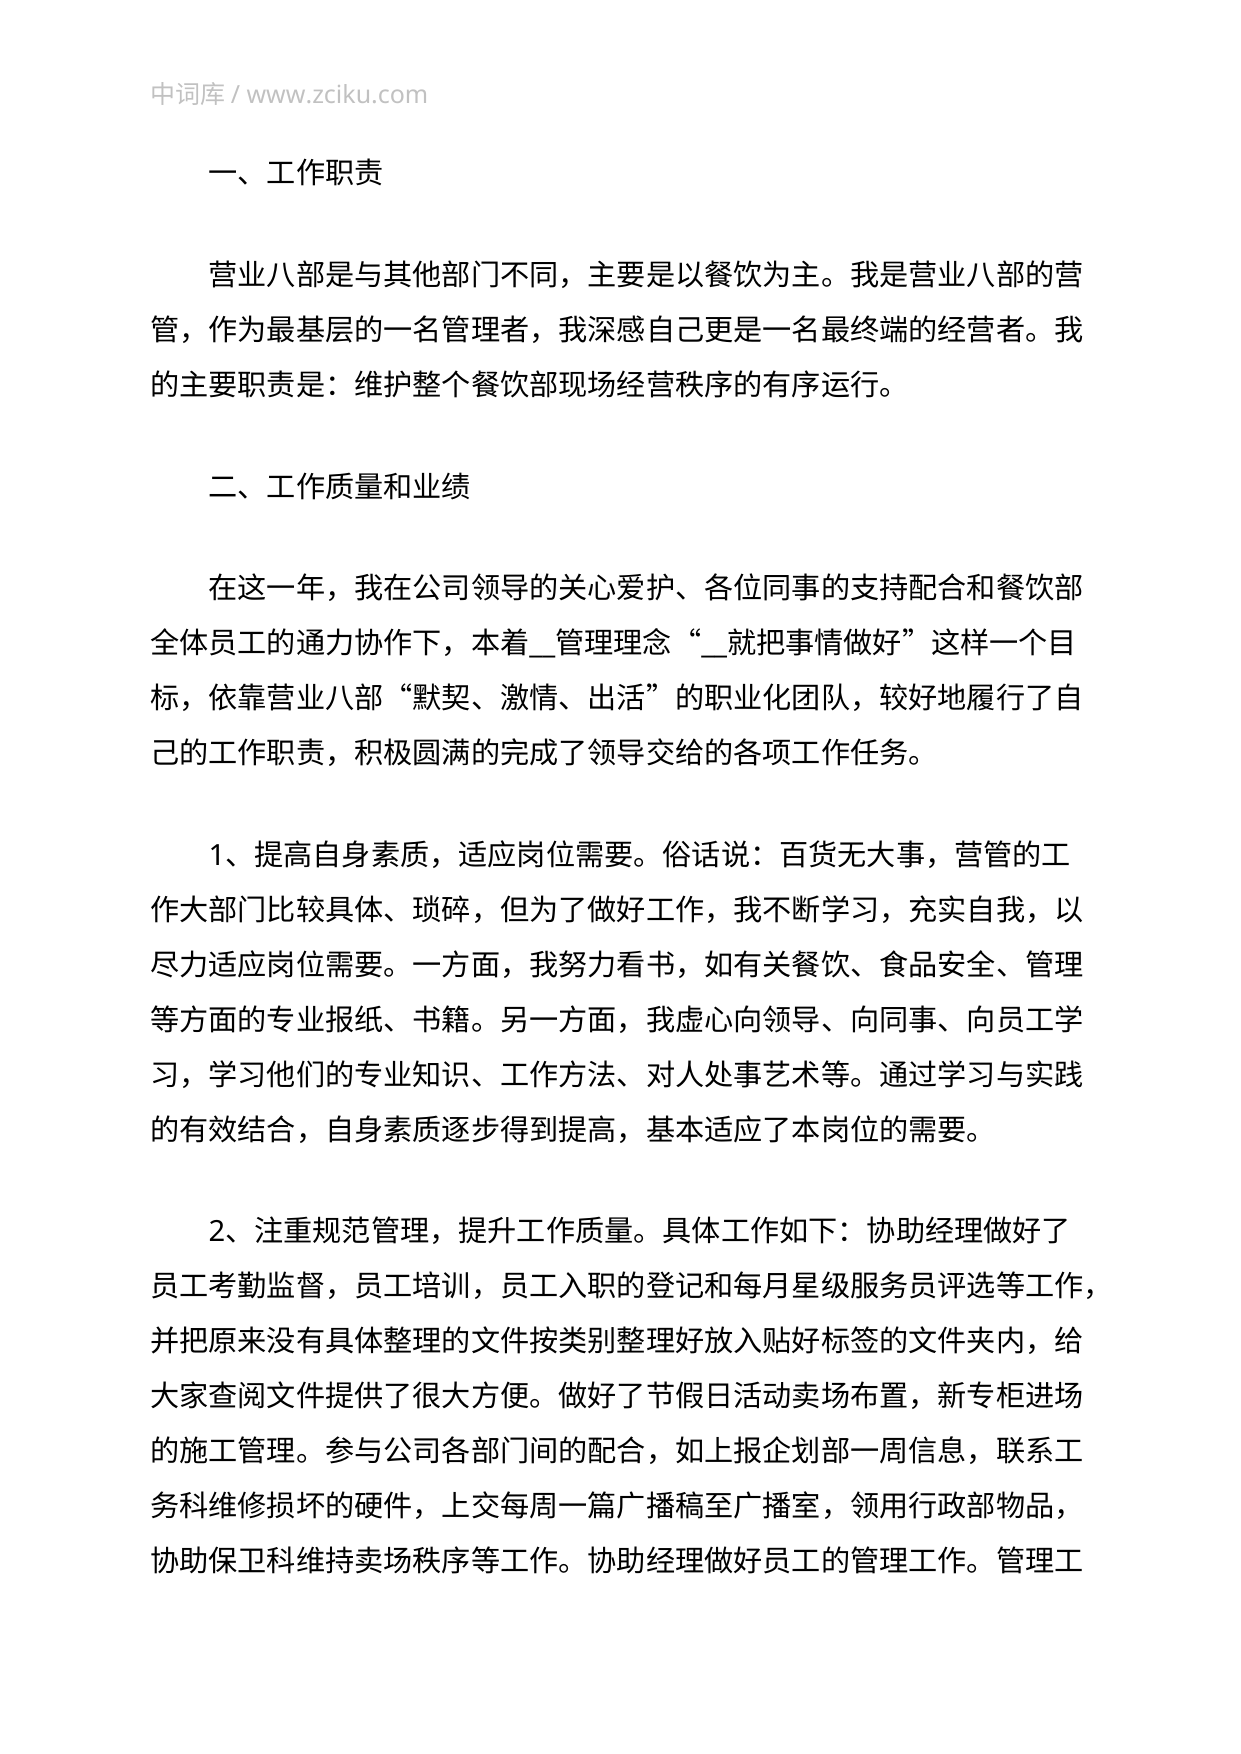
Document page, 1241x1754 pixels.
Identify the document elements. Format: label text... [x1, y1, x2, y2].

text 营业八部是与其他部门不同，主要是以餐饮为主。我是营业八部的营管，作为最基层的一名管理者，我深感自己更是一名最终端的经营者。我的主要职责是：维护整个餐饮部现场经营秩序的有序运行。 [150, 252, 1090, 404]
text 一、工作职责 [150, 150, 1090, 192]
text 在这一年，我在公司领导的关心爱护、各位同事的支持配合和餐饮部全体员工的通力协作下，本着__管理理念“__就把事情做好”这样一个目标，依靠营业八部“默契、激情、出活”的职业化团队，较好地履行了自己的工作职责，积极圆满的完成了领导交给的各项工作任务。 [150, 565, 1090, 772]
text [150, 1208, 1090, 1580]
text 1、提高自身素质，适应岗位需要。俗话说：百货无大事，营管的工作大部门比较具体、琐碎，但为了做好工作，我不断学习，充实自我，以尽力适应岗位需要。一方面，我努力看书，如有关餐饮、食品安全、管理等方面的专业报纸、书籍。另一方面，我虚心向领导、向同事、向员工学习，学习他们的专业知识、工作方法、对人处事艺术等。通过学习与实践的有效结合，自身素质逐步得到提高，基本适应了本岗位的需要。 [150, 832, 1090, 1148]
text 二、工作质量和业绩 [150, 463, 1090, 506]
